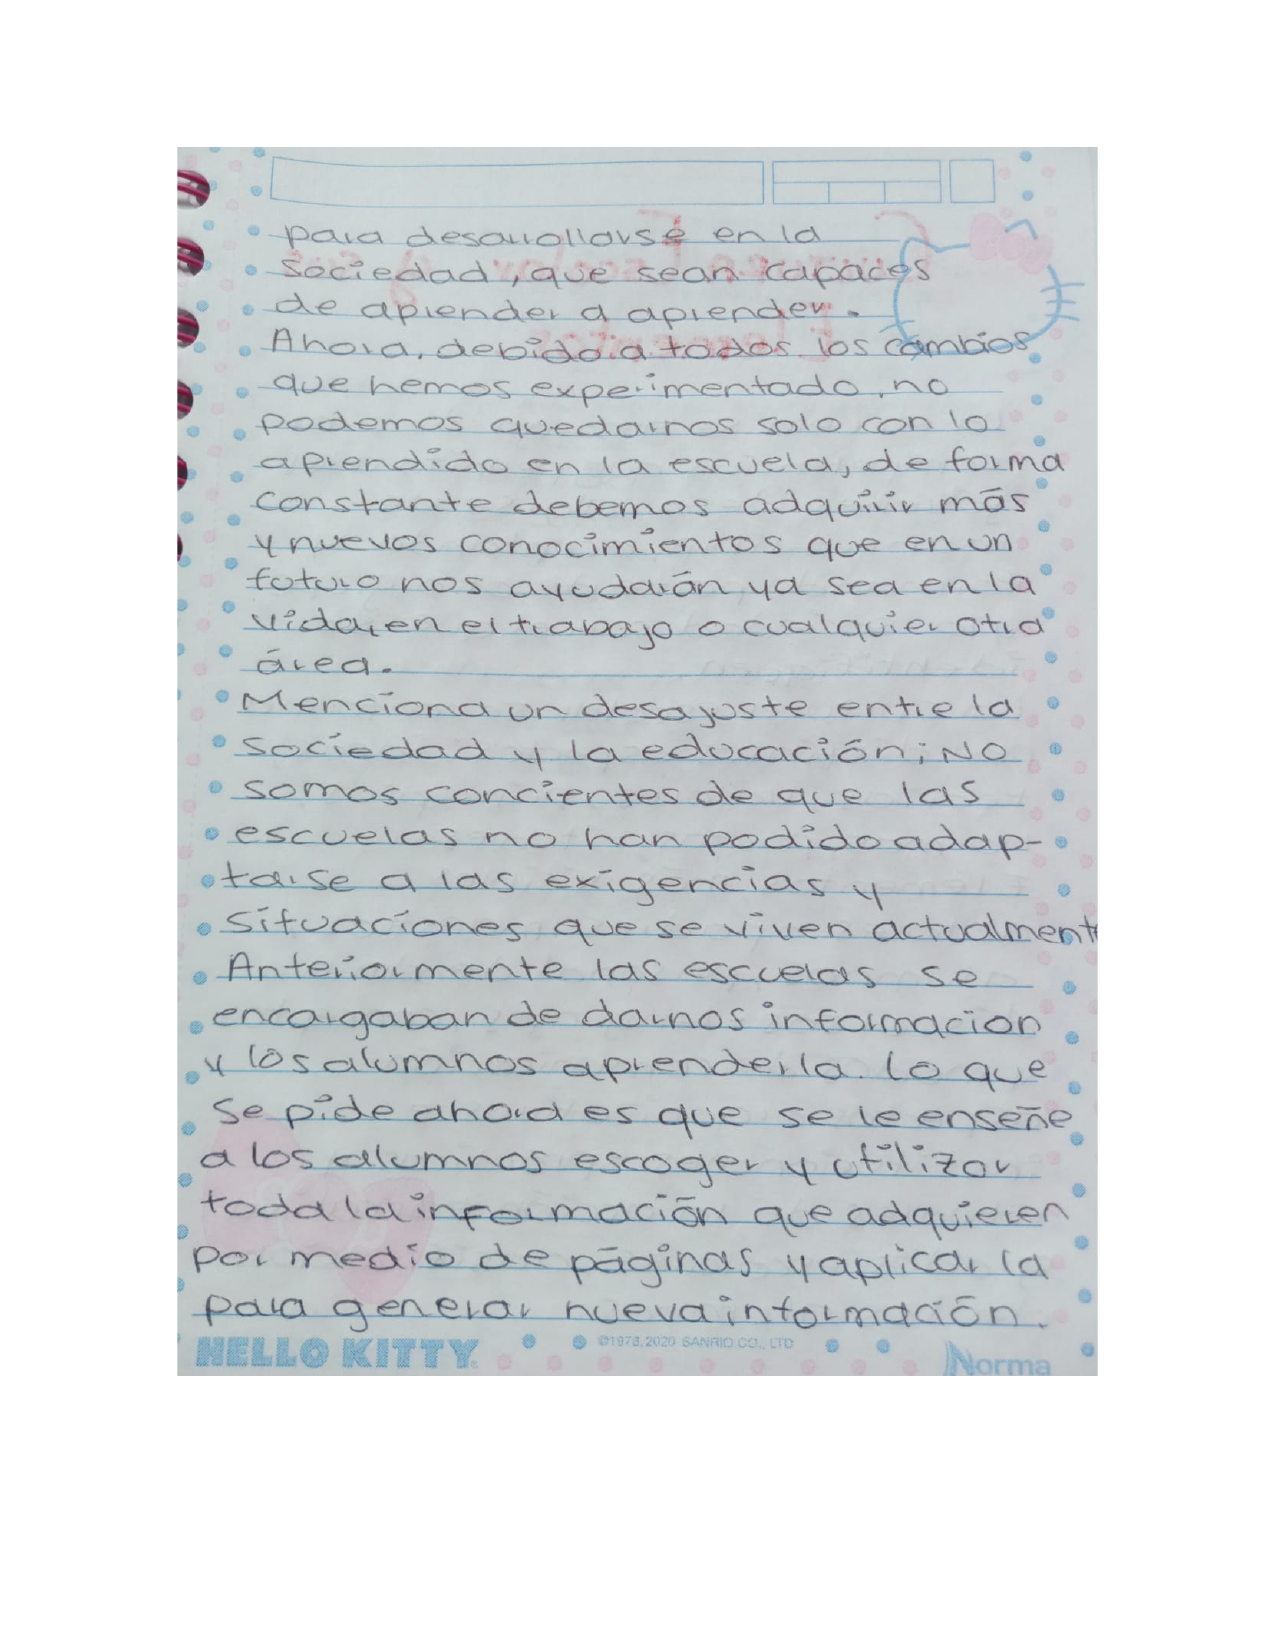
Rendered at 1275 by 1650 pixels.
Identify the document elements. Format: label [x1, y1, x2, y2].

picture [177, 147, 1098, 1376]
